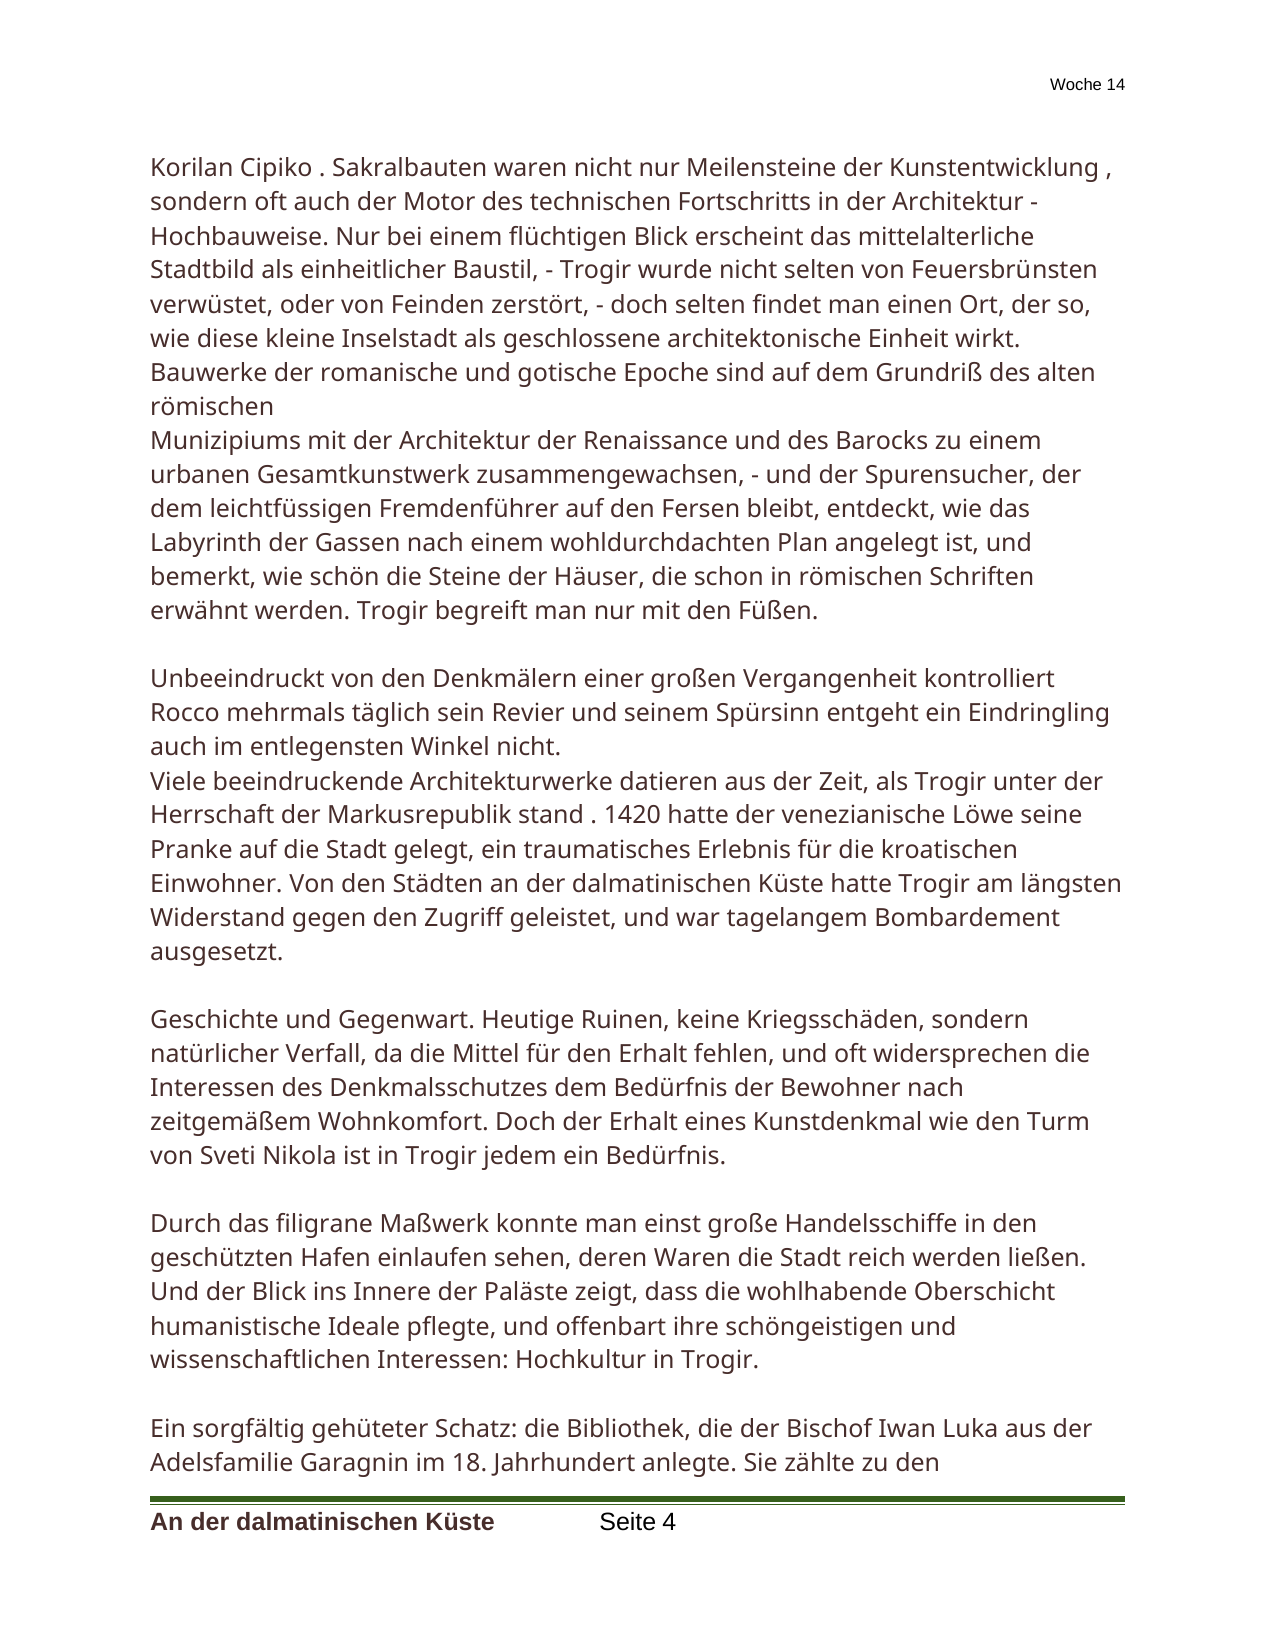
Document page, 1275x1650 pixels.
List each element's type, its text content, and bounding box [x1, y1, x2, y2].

text Geschichte und Gegenwart. Heutige Ruinen, keine Kriegsschäden, sondern natürlicher Verfall, da die Mittel für den Erhalt fehlen, und oft widersprechen die Interessen des Denkmalsschutzes dem Bedürfnis der Bewohner nach zeitgemäßem Wohnkomfort. Doch der Erhalt eines Kunstdenkmal wie den Turm von Sveti Nikola ist in Trogir jedem ein Bedürfnis. [150, 1002, 1125, 1172]
text Viele beeindruckende Architekturwerke datieren aus der Zeit, als Trogir unter der Herrschaft der Markusrepublik stand . 1420 hatte der venezianische Löwe seine Pranke auf die Stadt gelegt, ein traumatisches Erlebnis für die kroatischen Einwohner. Von den Städten an der dalmatinischen Küste hatte Trogir am längsten Widerstand gegen den Zugriff geleistet, und war tagelangem Bombardement ausgesetzt. [150, 763, 1125, 967]
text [150, 1410, 1125, 1478]
text Munizipiums mit der Architektur der Renaissance und des Barocks zu einem urbanen Gesamtkunstwerk zusammengewachsen, - und der Spurensucher, der dem leichtfüssigen Fremdenführer auf den Fersen bleibt, entdeckt, wie das Labyrinth der Gassen nach einem wohldurchdachten Plan angelegt ist, und bemerkt, wie schön die Steine der Häuser, die schon in römischen Schriften erwähnt werden. Trogir begreift man nur mit den Füßen. [150, 422, 1125, 627]
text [150, 150, 1125, 422]
text Durch das filigrane Maßwerk konnte man einst große Handelsschiffe in den geschützten Hafen einlaufen sehen, deren Waren die Stadt reich werden ließen. Und der Blick ins Innere der Paläste zeigt, dass die wohlhabende Oberschicht humanistische Ideale pflegte, und offenbart ihre schöngeistigen und wissenschaftlichen Interessen: Hochkultur in Trogir. [150, 1206, 1125, 1376]
text Unbeeindruckt von den Denkmälern einer großen Vergangenheit kontrolliert Rocco mehrmals täglich sein Revier und seinem Spürsinn entgeht ein Eindringling auch im entlegensten Winkel nicht. [150, 661, 1125, 763]
